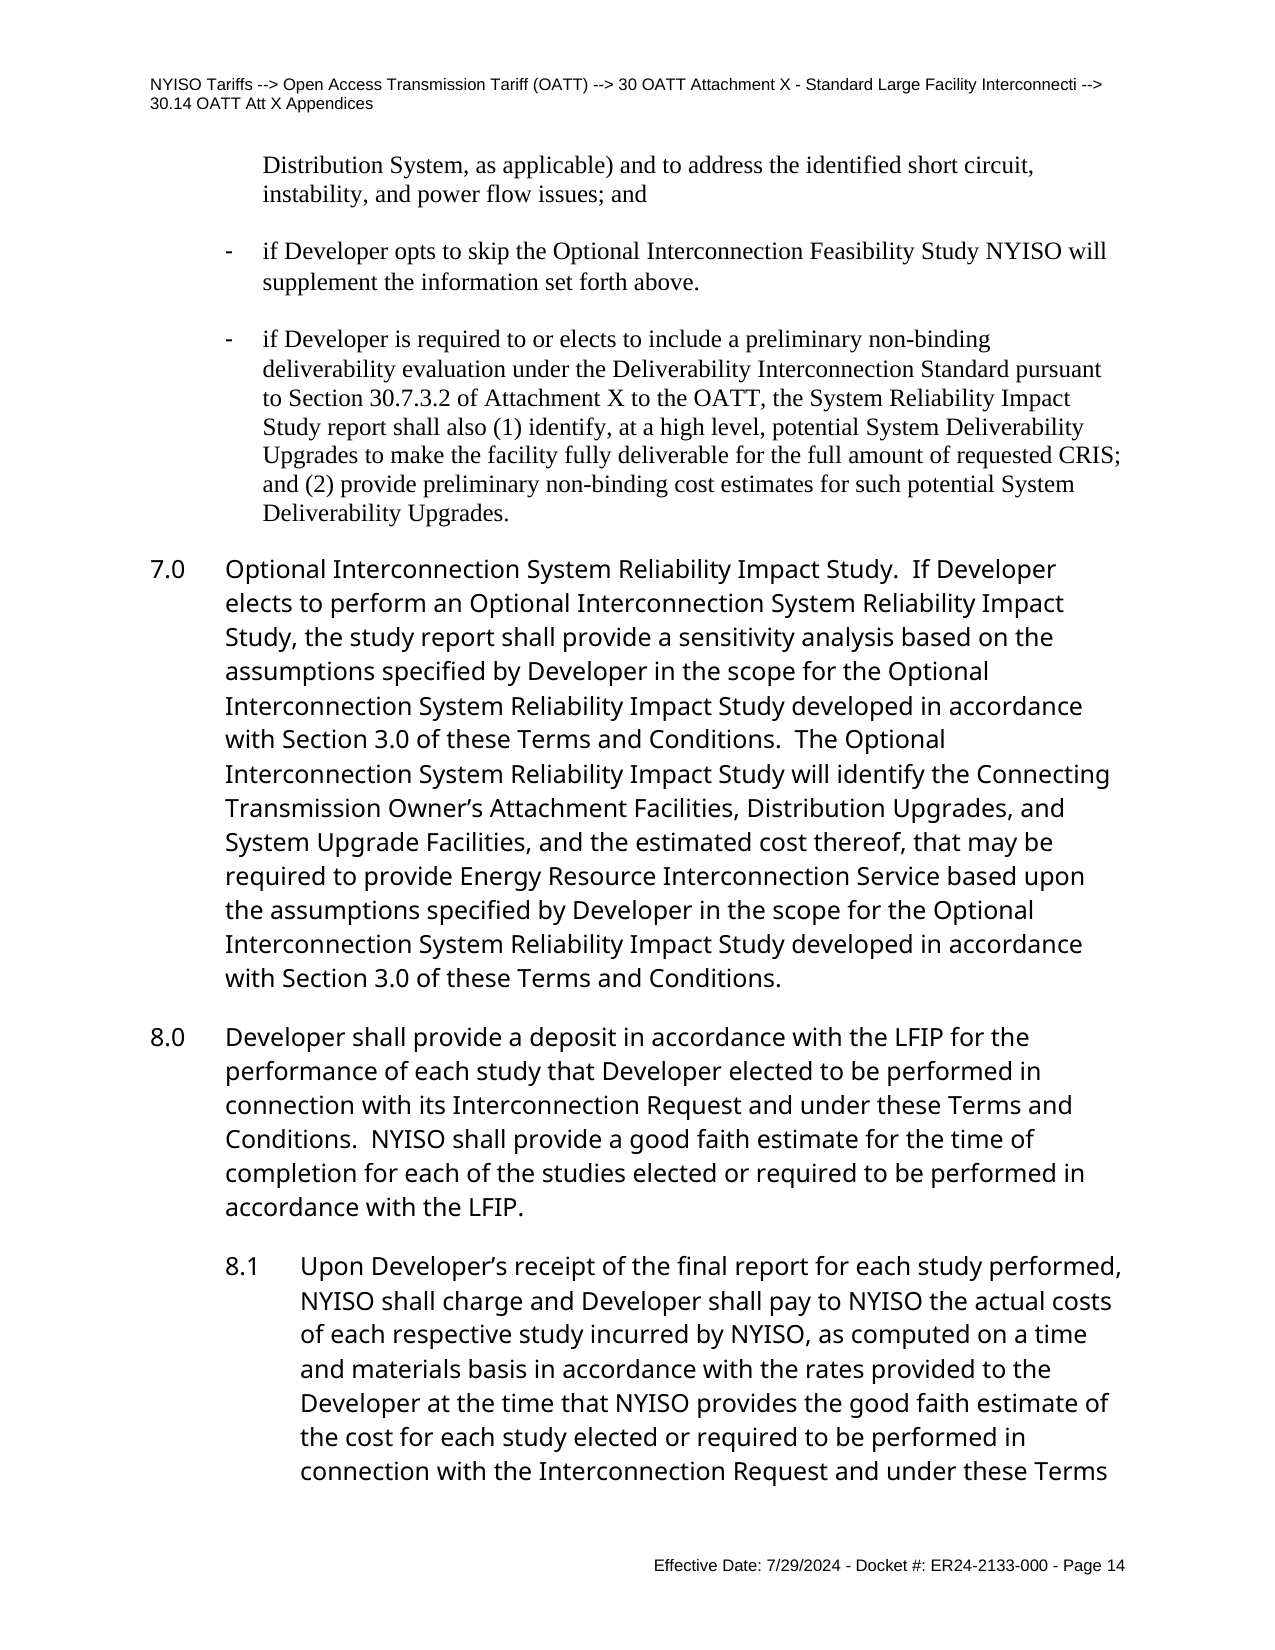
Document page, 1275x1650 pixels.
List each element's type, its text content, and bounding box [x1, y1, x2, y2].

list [225, 1249, 1125, 1487]
list if Developer opts to skip the Optional Interconnection Feasibility Study NYISO will supplement the information set forth above. [225, 232, 1125, 295]
list Developer shall provide a deposit in accordance with the LFIP for the performance of each study that Developer elected to be performed in connection with its Interconnection Request and under these Terms and Conditions. NYISO shall provide a good faith estimate for the time of completion for each of the studies elected or required to be performed in accordance with the LFIP. [150, 1020, 1125, 1224]
list if Developer is required to or elects to include a preliminary non-binding deliverability evaluation under the Deliverability Interconnection Standard pursuant to Section 30.7.3.2 of Attachment X to the OATT, the System Reliability Impact Study report shall also (1) identify, at a high level, potential System Deliverability Upgrades to make the facility fully deliverable for the full amount of requested CRIS; and (2) provide preliminary non-binding cost estimates for such potential System Deliverability Upgrades. [225, 320, 1125, 527]
list Optional Interconnection System Reliability Impact Study. If Developer elects to perform an Optional Interconnection System Reliability Impact Study, the study report shall provide a sensitivity analysis based on the assumptions specified by Developer in the scope for the Optional Interconnection System Reliability Impact Study developed in accordance with Section 3.0 of these Terms and Conditions. The Optional Interconnection System Reliability Impact Study will identify the Connecting Transmission Owner’s Attachment Facilities, Distribution Upgrades, and System Upgrade Facilities, and the estimated cost thereof, that may be required to provide Energy Resource Interconnection Service based upon the assumptions specified by Developer in the scope for the Optional Interconnection System Reliability Impact Study developed in accordance with Section 3.0 of these Terms and Conditions. [150, 552, 1125, 995]
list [225, 150, 1125, 207]
